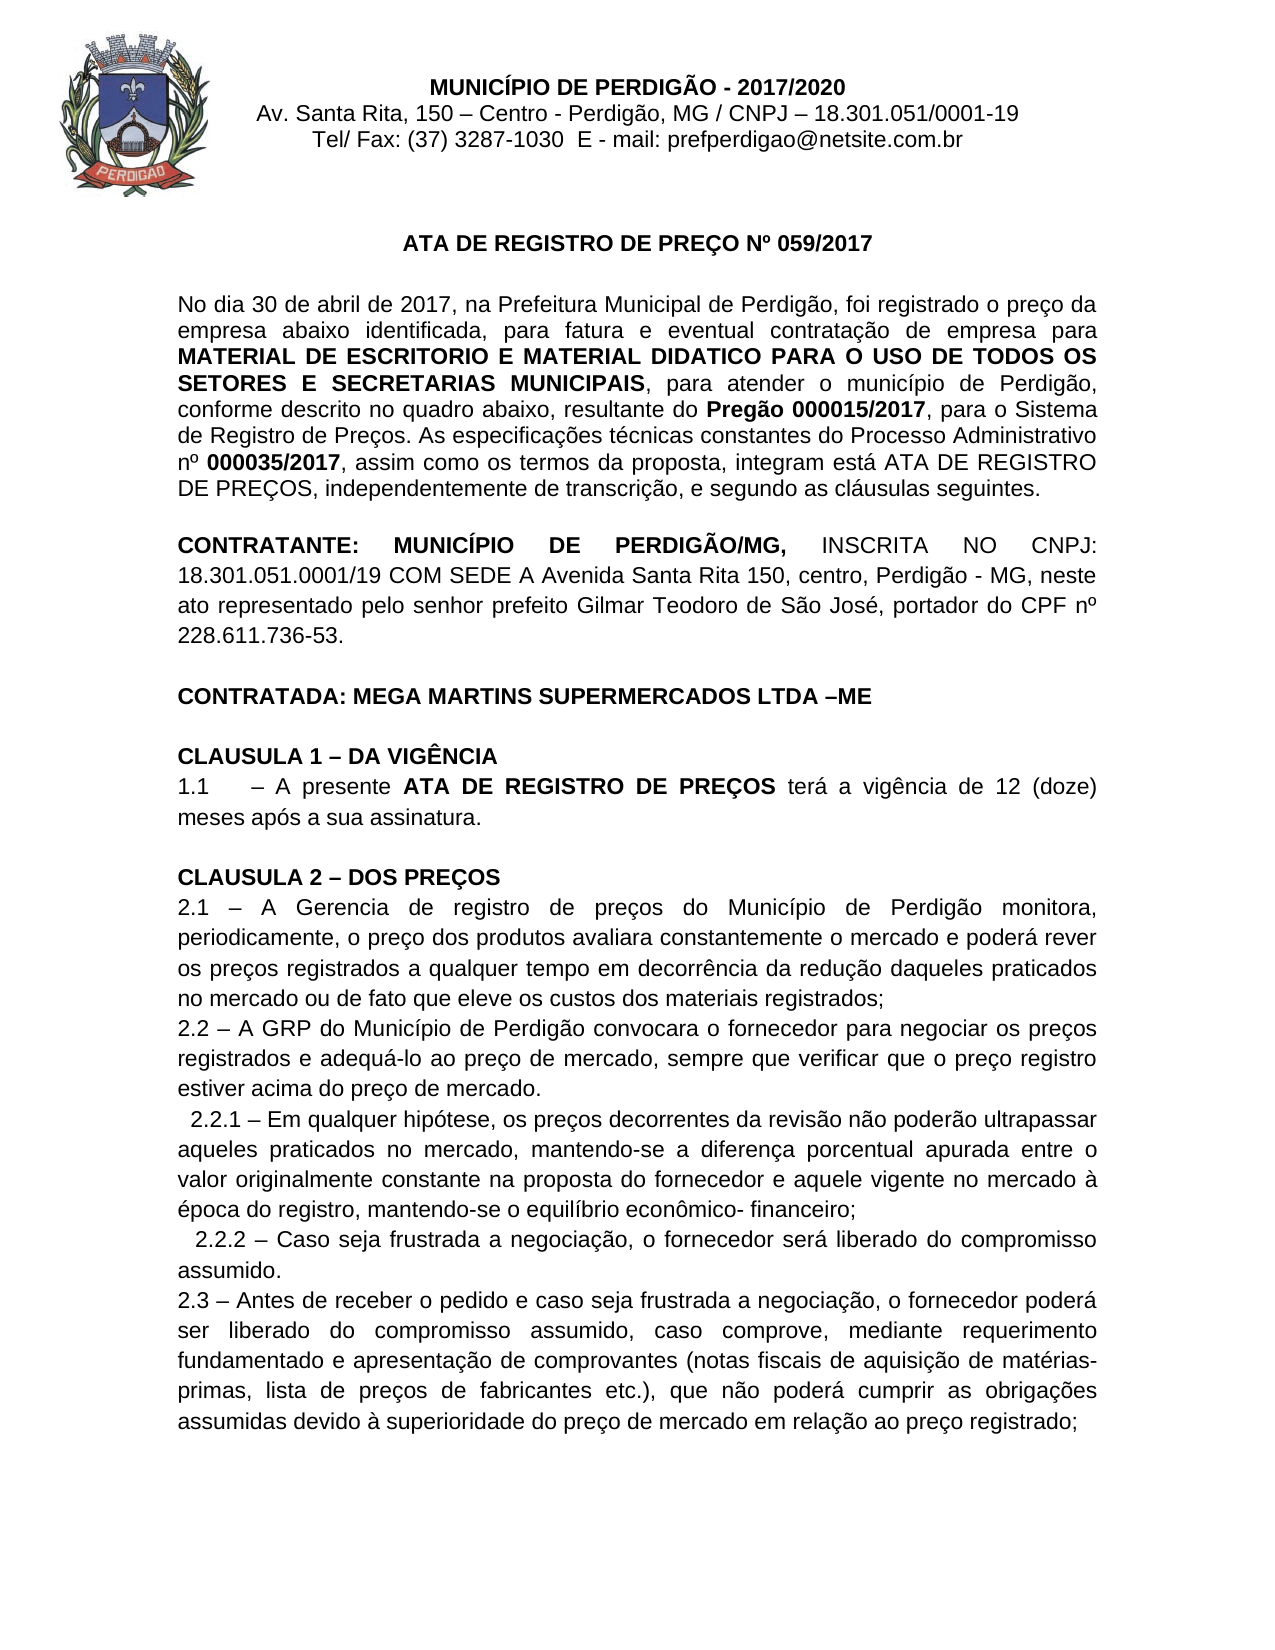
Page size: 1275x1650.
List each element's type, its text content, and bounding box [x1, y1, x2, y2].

text 2.1 – A Gerencia de registro de preços do Município de Perdigão monitora, periodicamente, o preço dos produtos avaliara constantemente o mercado e poderá rever os preços registrados a qualquer tempo em decorrência da redução daqueles praticados no mercado ou de fato que eleve os custos dos materiais registrados; [177, 894, 1098, 1011]
text CONTRATANTE: MUNICÍPIO DE PERDIGÃO/MG, INSCRITA NO CNPJ: 18.301.051.0001/19 COM SEDE A Avenida Santa Rita 150, centro, Perdigão - MG, neste ato representado pelo senhor prefeito Gilmar Teodoro de São José, portador do CPF nº 228.611.736-53. [177, 532, 1098, 649]
text 2.2 – A GRP do Município de Perdigão convocara o fornecedor para negociar os preços registrados e adequá-lo ao preço de mercado, sempre que verificar que o preço registro estiver acima do preço de mercado. [177, 1015, 1098, 1102]
text CLAUSULA 1 – DA VIGÊNCIA [177, 743, 1098, 769]
text ATA DE REGISTRO DE PREÇO Nº 059/2017 [177, 230, 1098, 257]
list – A presente ATA DE REGISTRO DE PREÇOS terá a vigência de 12 (doze) meses após a sua assinatura. [177, 773, 1098, 830]
text 2.2.1 – Em qualquer hipótese, os preços decorrentes da revisão não poderão ultrapassar aqueles praticados no mercado, mantendo-se a diferença porcentual apurada entre o valor originalmente constante na proposta do fornecedor e aquele vigente no mercado à época do registro, mantendo-se o equilíbrio econômico- financeiro; [177, 1106, 1098, 1223]
text CONTRATADA: MEGA MARTINS SUPERMERCADOS LTDA –ME [177, 683, 1098, 709]
text No dia 30 de abril de 2017, na Prefeitura Municipal de Perdigão, foi registrado o preço da empresa abaixo identificada, para fatura e eventual contratação de empresa para MATERIAL DE ESCRITORIO E MATERIAL DIDATICO PARA O USO DE TODOS OS SETORES E SECRETARIAS MUNICIPAIS, para atender o município de Perdigão, conforme descrito no quadro abaixo, resultante do Pregão 000015/2017, para o Sistema de Registro de Preços. As especificações técnicas constantes do Processo Administrativo nº 000035/2017, assim como os termos da proposta, integram está ATA DE REGISTRO DE PREÇOS, independentemente de transcrição, e segundo as cláusulas seguintes. [177, 291, 1098, 501]
text 2.2.2 – Caso seja frustrada a negociação, o fornecedor será liberado do compromisso assumido. [177, 1226, 1098, 1283]
text CLAUSULA 2 – DOS PREÇOS [177, 864, 1098, 890]
picture [59, 31, 213, 197]
text 2.3 – Antes de receber o pedido e caso seja frustrada a negociação, o fornecedor poderá ser liberado do compromisso assumido, caso comprove, mediante requerimento fundamentado e apresentação de comprovantes (notas fiscais de aquisição de matérias-primas, lista de preços de fabricantes etc.), que não poderá cumprir as obrigações assumidas devido à superioridade do preço de mercado em relação ao preço registrado; [177, 1287, 1098, 1434]
